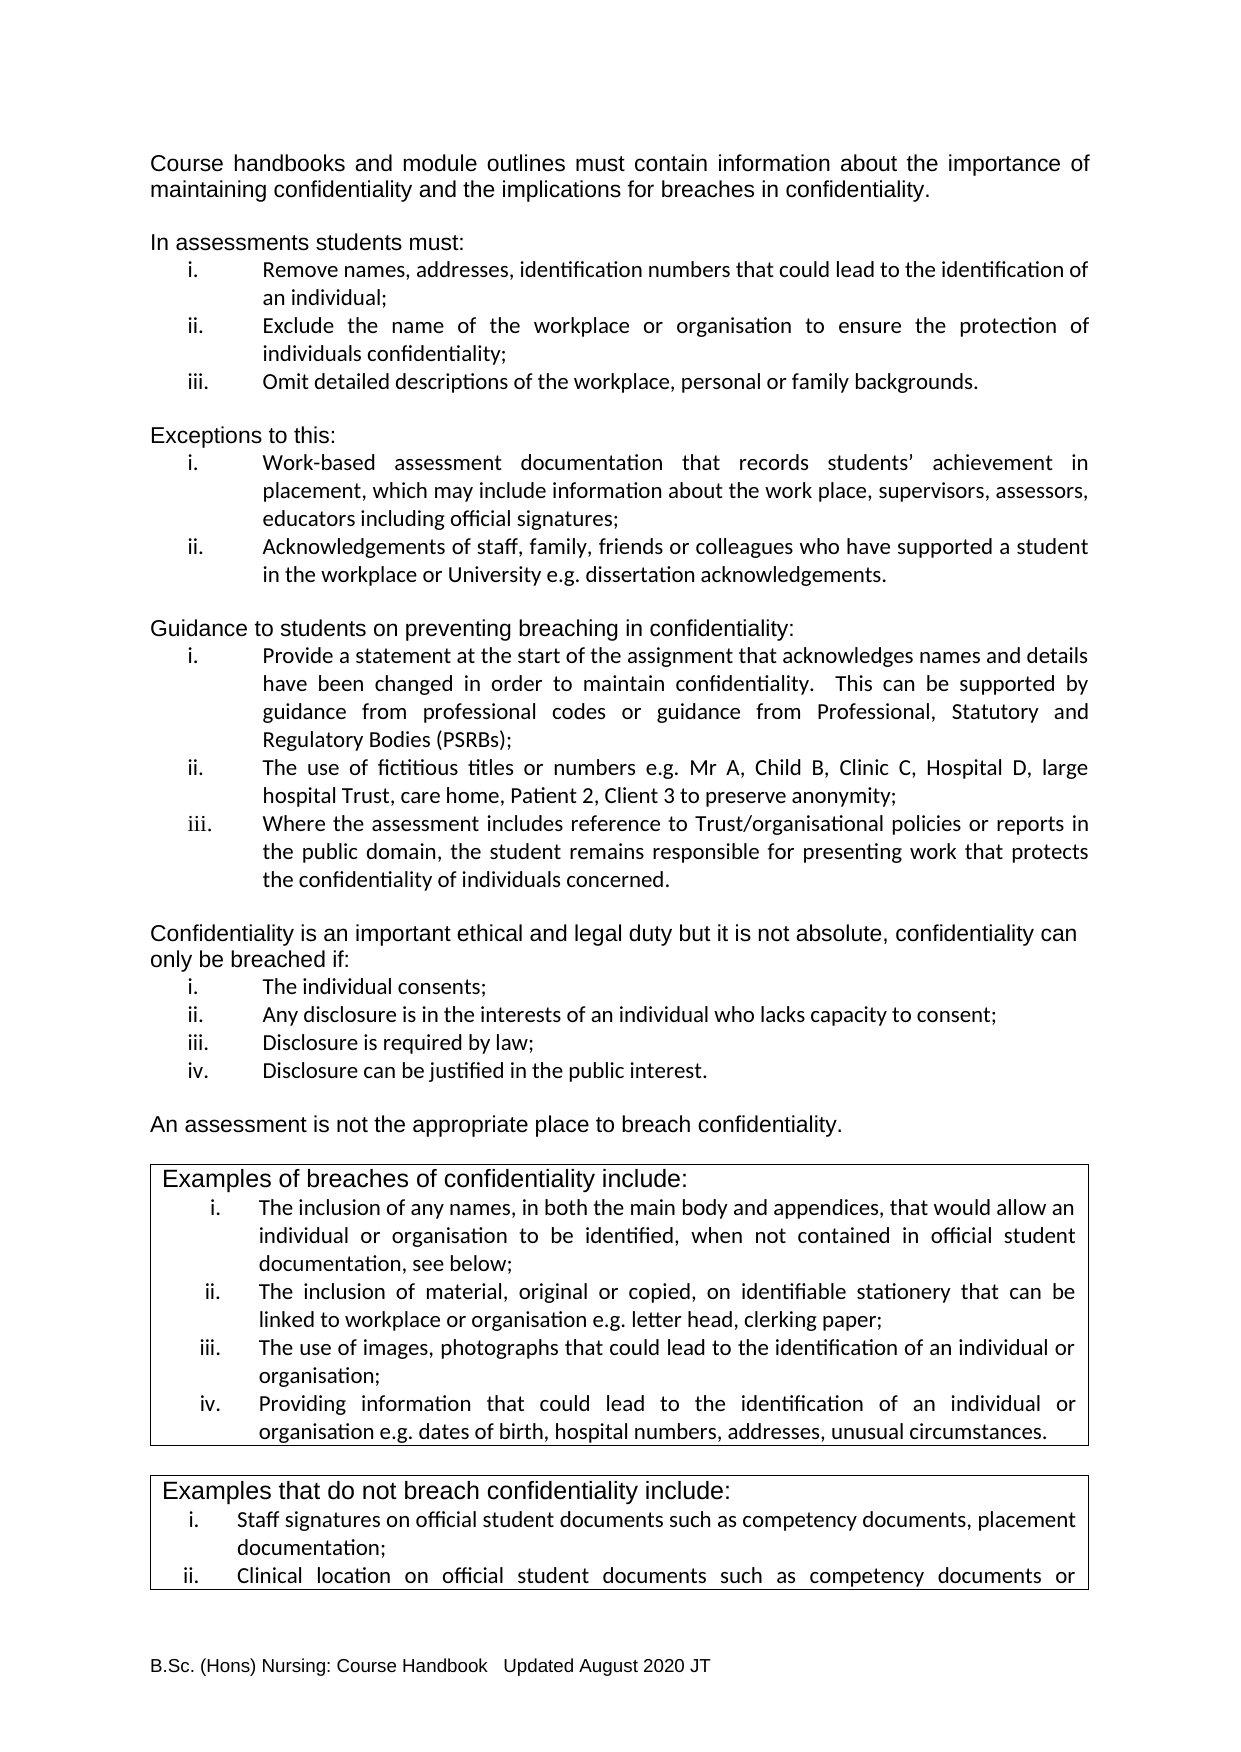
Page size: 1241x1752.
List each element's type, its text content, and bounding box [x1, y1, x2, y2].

list The individual consents; [187, 972, 1090, 1000]
text Course handbooks and module outlines must contain information about the importance of maintaining confidentiality and the implications for breaches in confidentiality. [150, 150, 1090, 203]
list Exclude the name of the workplace or organisation to ensure the protection of individuals confidentiality; [187, 311, 1090, 367]
list Disclosure can be justified in the public interest. [187, 1056, 1090, 1084]
text Exceptions to this: [150, 422, 1090, 448]
text Guidance to students on preventing breaching in confidentiality: [150, 615, 1090, 641]
text Confidentiality is an important ethical and legal duty but it is not absolute, confidentiality can only be breached if: [150, 919, 1090, 972]
list Work-based assessment documentation that records students’ achievement in placement, which may include information about the work place, supervisors, assessors, educators including official signatures; [187, 448, 1090, 532]
text In assessments students must: [150, 229, 1090, 255]
list Provide a statement at the start of the assignment that acknowledges names and details have been changed in order to maintain confidentiality. This can be supported by guidance from professional codes or guidance from Professional, Statutory and Regulatory Bodies (PSRBs); [187, 641, 1090, 753]
list Where the assessment includes reference to Trust/organisational policies or reports in the public domain, the student remains responsible for presenting work that protects the confidentiality of individuals concerned. [187, 809, 1090, 893]
list Remove names, addresses, identification numbers that could lead to the identification of an individual; [187, 255, 1090, 311]
table_header Examples of breaches of confidentiality include: The inclusion of any names, in both the main body and appendices, that would allow an individual or organisation to be identified, when not contained in official student documentation, see below; The inclusion of material, original or copied, on identifiable stationery that can be linked to workplace or organisation e.g. letter head, clerking paper; The use of images, photographs that could lead to the identification of an individual or organisation; Providing information that could lead to the identification of an individual or organisation e.g. dates of birth, hospital numbers, addresses, unusual circumstances. [151, 1165, 1088, 1445]
text An assessment is not the appropriate place to breach confidentiality. [150, 1111, 1090, 1137]
list Any disclosure is in the interests of an individual who lacks capacity to consent; [187, 1000, 1090, 1028]
list The use of fictitious titles or numbers e.g. Mr A, Child B, Clinic C, Hospital D, large hospital Trust, care home, Patient 2, Client 3 to preserve anonymity; [187, 753, 1090, 809]
list Omit detailed descriptions of the workplace, personal or family backgrounds. [187, 367, 1090, 396]
list Acknowledgements of staff, family, friends or colleagues who have supported a student in the workplace or University e.g. dissertation acknowledgements. [187, 532, 1090, 588]
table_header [151, 1476, 1088, 1589]
list Disclosure is required by law; [187, 1028, 1090, 1056]
